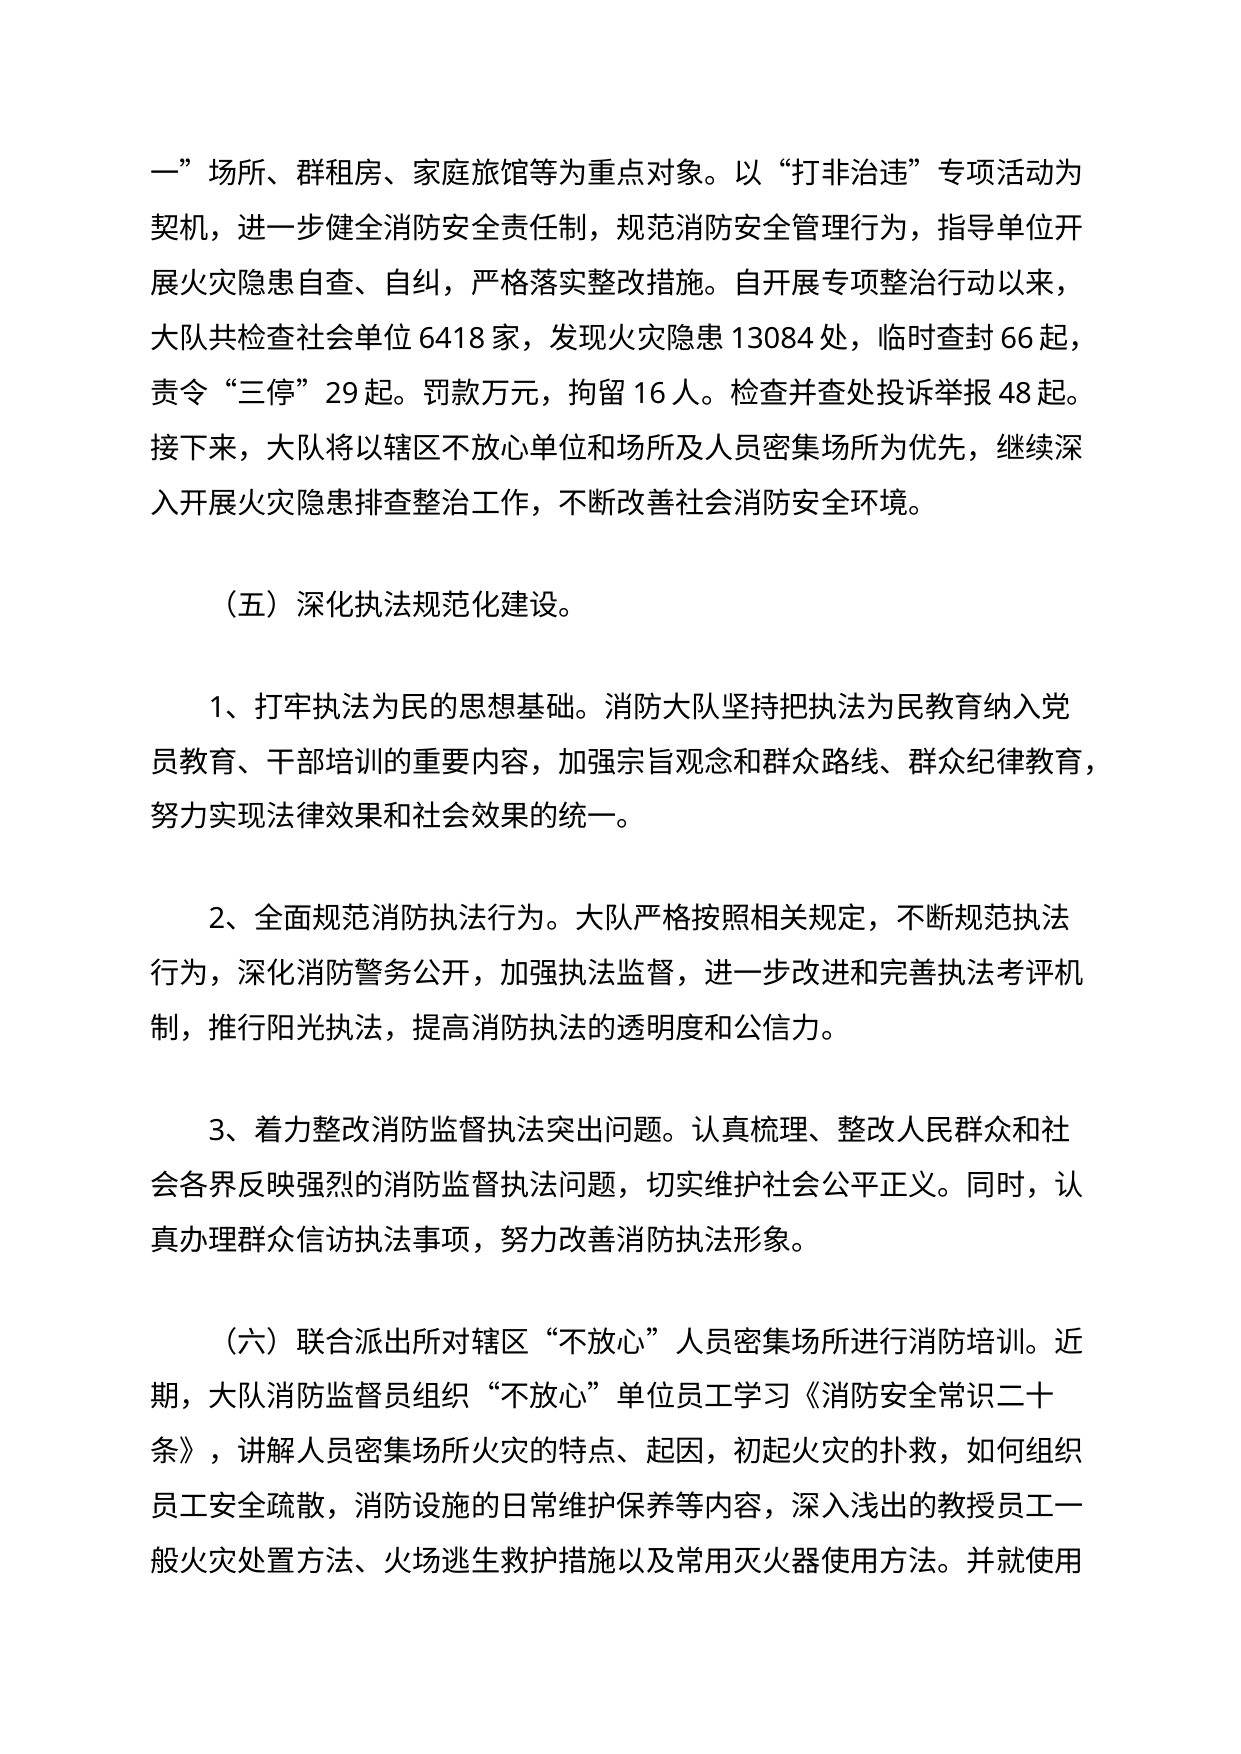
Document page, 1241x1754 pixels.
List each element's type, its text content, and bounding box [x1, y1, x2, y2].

text 3、着力整改消防监督执法突出问题。认真梳理、整改人民群众和社会各界反映强烈的消防监督执法问题，切实维护社会公平正义。同时，认真办理群众信访执法事项，努力改善消防执法形象。 [150, 1106, 1090, 1259]
text 1、打牢执法为民的思想基础。消防大队坚持把执法为民教育纳入党员教育、干部培训的重要内容，加强宗旨观念和群众路线、群众纪律教育，努力实现法律效果和社会效果的统一。 [150, 683, 1090, 835]
text 2、全面规范消防执法行为。大队严格按照相关规定，不断规范执法行为，深化消防警务公开，加强执法监督，进一步改进和完善执法考评机制，推行阳光执法，提高消防执法的透明度和公信力。 [150, 895, 1090, 1047]
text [150, 1318, 1090, 1580]
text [150, 150, 1090, 522]
text （五）深化执法规范化建设。 [150, 581, 1090, 624]
